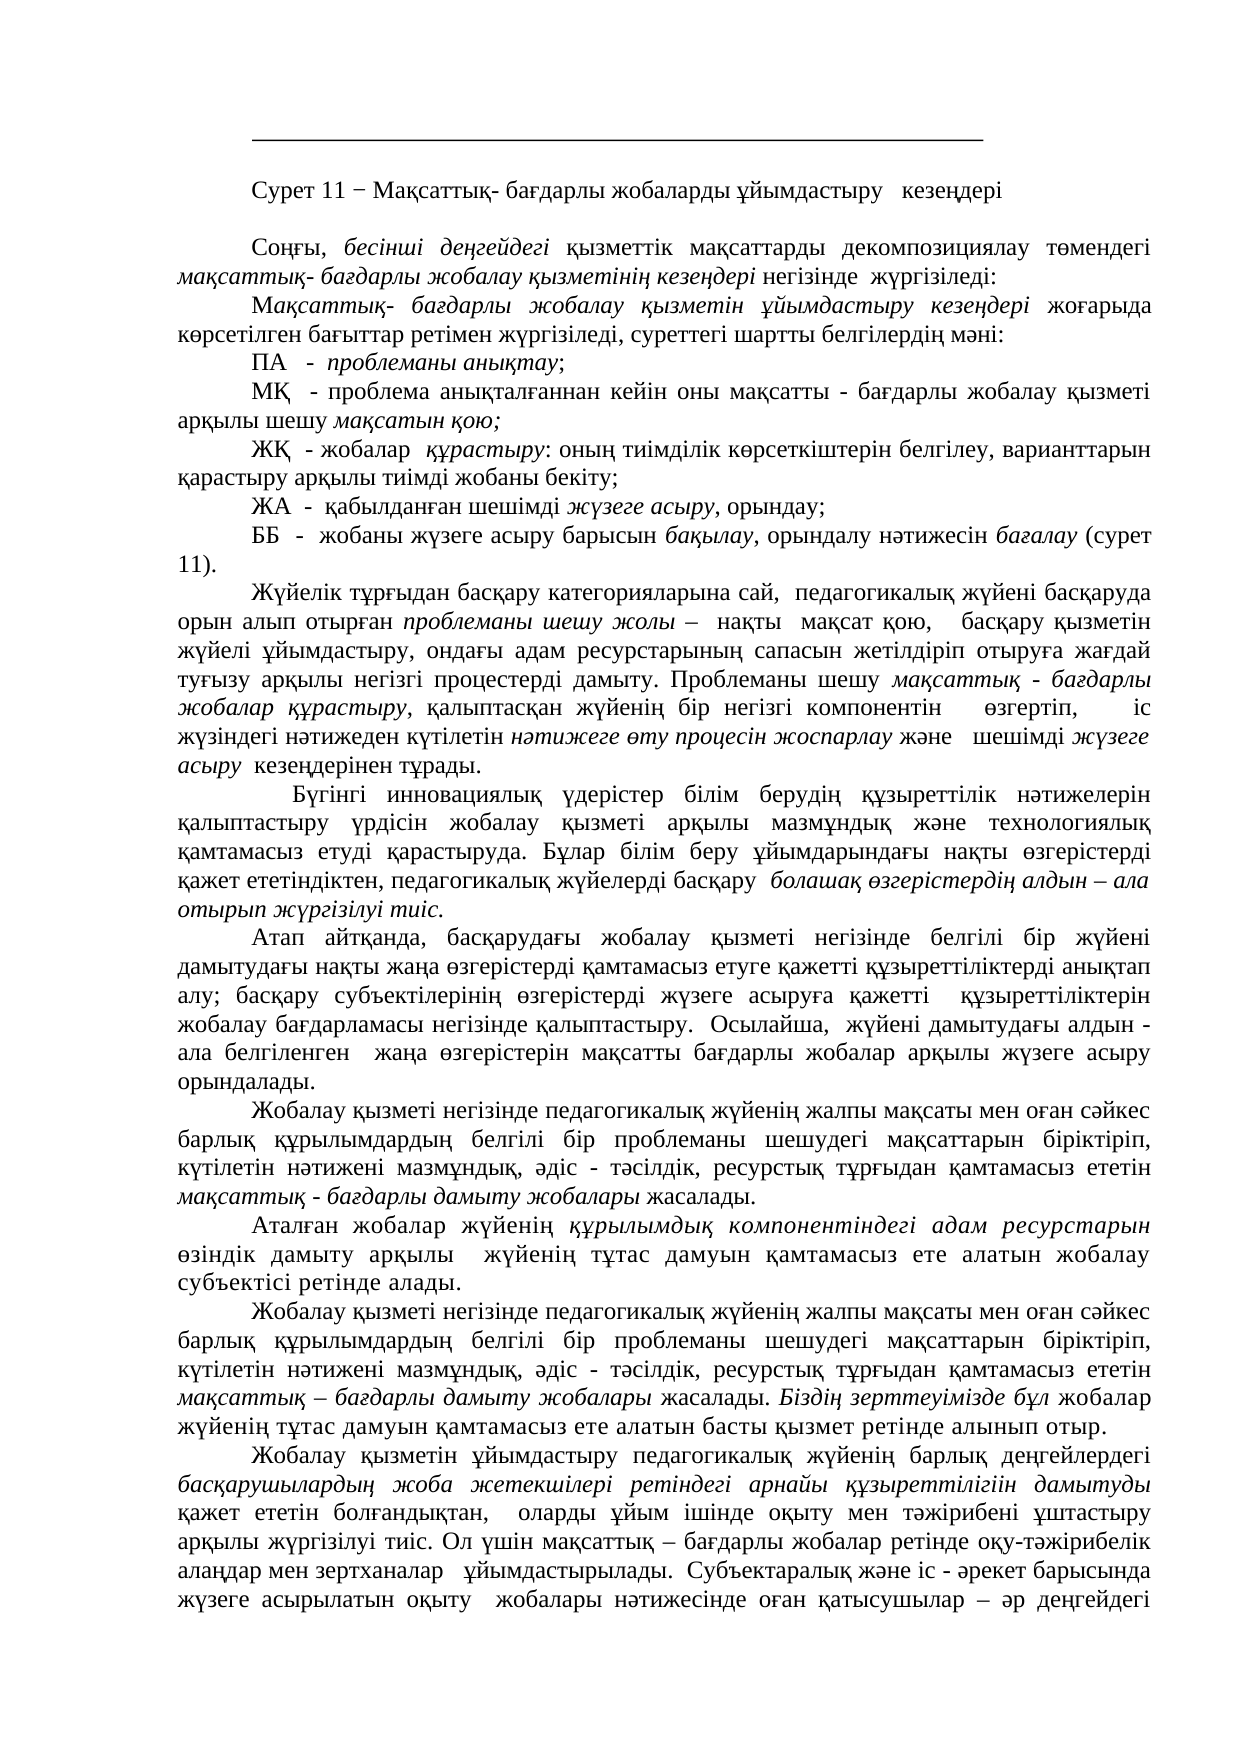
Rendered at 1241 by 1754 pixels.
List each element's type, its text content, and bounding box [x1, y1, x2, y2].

text Мақсаттық- бағдарлы жобалау қызметін ұйымдастыру кезеңдері жоғарыда көрсетілген бағыттар ретімен жүргізіледі, суреттегі шартты белгілердің мәні: [177, 290, 1152, 347]
text ПА - проблеманы анықтау; [177, 347, 1152, 376]
text Бүгінгі инновациялық үдерістер білім берудің құзыреттілік нәтижелерін қалыптастыру үрдісін жобалау қызметі арқылы мазмұндық және технологиялық қамтамасыз етуді қарастыруда. Бұлар білім беру ұйымдарындағы нақты өзгерістерді қажет ететіндіктен, педагогикалық жүйелерді басқару болашақ өзгерістердің алдын – ала отырып жүргізілуі тиіс. [177, 779, 1152, 922]
text Cурет 11 − Мақсаттық- бағдарлы жобаларды ұйымдастыру кезеңдері [177, 175, 1152, 204]
text ЖҚ - жобалар құрастыру: оның тиімділік көрсеткіштерін белгілеу, варианттарын қарастыру арқылы тиімді жобаны бекіту; [177, 434, 1152, 491]
text Жобалау қызметі негізінде педагогикалық жүйенің жалпы мақсаты мен оған сәйкес барлық құрылымдардың белгілі бір проблеманы шешудегі мақсаттарын біріктіріп, күтілетін нәтижені мазмұндық, әдіс - тәсілдік, ресурстық тұрғыдан қамтамасыз ететін мақсаттық - бағдарлы дамыту жобалары жасалады. [177, 1095, 1152, 1210]
text ЖА - қабылданған шешімді жүзеге асыру, орындау; [177, 491, 1152, 520]
text ББ - жобаны жүзеге асыру барысын бақылау, орындалу нәтижесін бағалау (сурет 11). [177, 520, 1152, 577]
text Жүйелік тұрғыдан басқару категорияларына сай, педагогикалық жүйені басқаруда орын алып отырған проблеманы шешу жолы – нақты мақсат қою, басқару қызметін жүйелі ұйымдастыру, ондағы адам ресурстарының сапасын жетілдіріп отыруға жағдай туғызу арқылы негізгі процестерді дамыту. Проблеманы шешу мақсаттық - бағдарлы жобалар құрастыру, қалыптасқан жүйенің бір негізгі компонентін өзгертіп, іс жүзіндегі нәтижеден күтілетін нәтижеге өту процесін жоспарлау және шешімді жүзеге асыру кезеңдерінен тұрады. [177, 577, 1152, 779]
text Жобалау қызметі негізінде педагогикалық жүйенің жалпы мақсаты мен оған сәйкес барлық құрылымдардың белгілі бір проблеманы шешудегі мақсаттарын біріктіріп, күтілетін нәтижені мазмұндық, әдіс - тәсілдік, ресурстық тұрғыдан қамтамасыз ететін мақсаттық – бағдарлы дамыту жобалары жасалады. Біздің зерттеуімізде бұл жобалар жүйенің тұтас дамуын қамтамасыз ете алатын басты қызмет ретінде алынып отыр. [177, 1296, 1152, 1440]
text МҚ - проблема анықталғаннан кейін оны мақсатты - бағдарлы жобалау қызметі арқылы шешу мақсатын қою; [177, 376, 1152, 434]
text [177, 1440, 1152, 1612]
text Атап айтқанда, басқарудағы жобалау қызметі негізінде белгілі бір жүйені дамытудағы нақты жаңа өзгерістерді қамтамасыз етуге қажетті құзыреттіліктерді анықтап алу; басқару субъектілерінің өзгерістерді жүзеге асыруға қажетті құзыреттіліктерін жобалау бағдарламасы негізінде қалыптастыру. Осылайша, жүйені дамытудағы алдын - ала белгіленген жаңа өзгерістерін мақсатты бағдарлы жобалар арқылы жүзеге асыру орындалады. [177, 922, 1152, 1095]
text Соңғы, бесінші деңгейдегі қызметтік мақсаттарды декомпозициялау төмендегі мақсаттық- бағдарлы жобалау қызметінің кезеңдері негізінде жүргізіледі: [177, 232, 1152, 290]
text Аталған жобалар жүйенің құрылымдық компонентіндегі адам ресурстарын өзіндік дамыту арқылы жүйенің тұтас дамуын қамтамасыз ете алатын жобалау субъектісі ретінде алады. [177, 1210, 1152, 1296]
